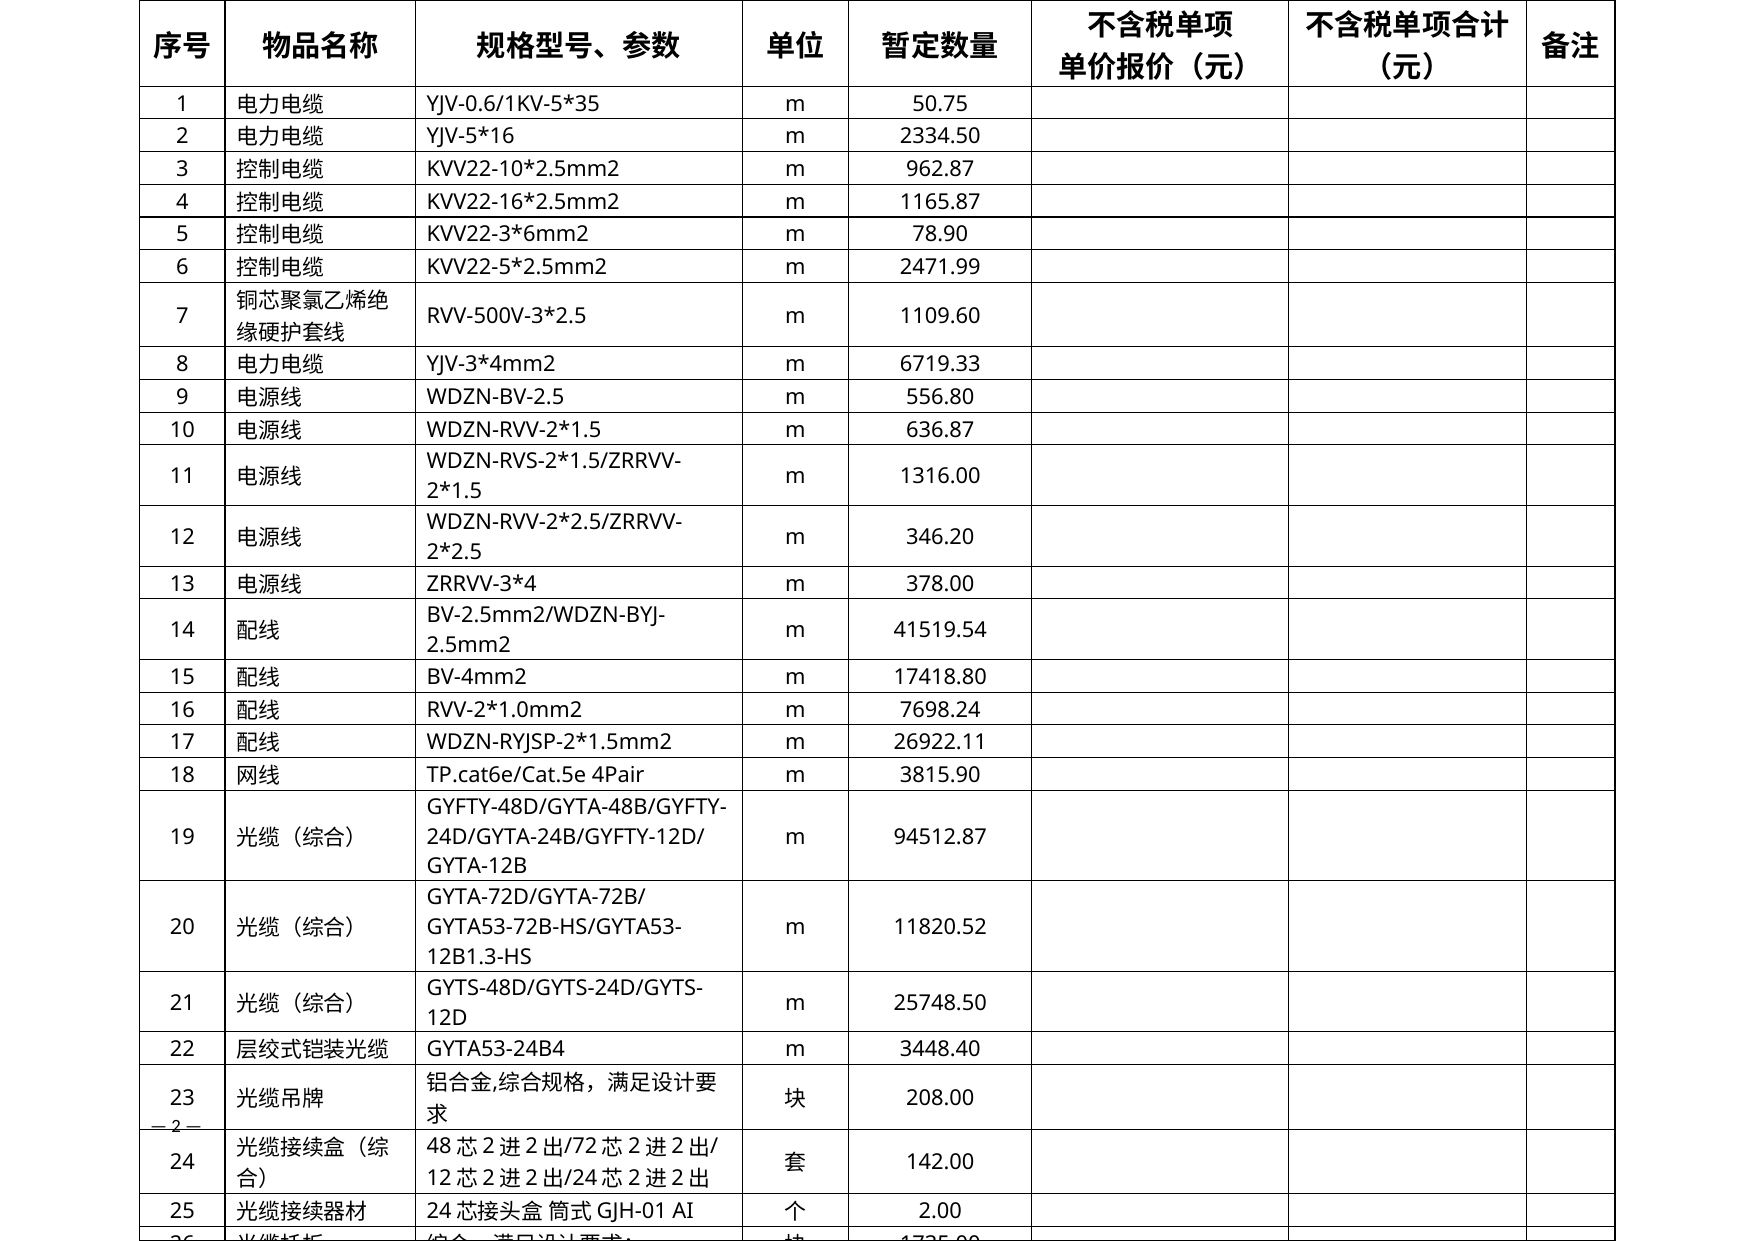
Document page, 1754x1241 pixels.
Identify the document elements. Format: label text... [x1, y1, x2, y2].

table_cell 3815.90 [849, 758, 1031, 790]
table_cell [1527, 693, 1614, 724]
table_cell [1032, 152, 1288, 184]
table_cell 142.00 [849, 1130, 1031, 1193]
table_cell m [743, 347, 848, 379]
table_cell 78.90 [849, 218, 1031, 249]
table_cell [1032, 693, 1288, 724]
table_cell 电源线 [226, 567, 415, 598]
table_cell [1032, 218, 1288, 249]
table_cell YJV-0.6/1KV-5*35 [416, 87, 742, 118]
table_cell 17 [140, 725, 224, 757]
table_cell GYTA53-24B4 [416, 1032, 742, 1064]
table_cell 15 [140, 660, 224, 692]
table_cell [1527, 283, 1614, 346]
table_cell 17418.80 [849, 660, 1031, 692]
table_cell [1032, 1227, 1288, 1240]
table_cell 综合，满足设计要求； [416, 1227, 742, 1240]
table_cell [1032, 599, 1288, 659]
table_cell 光缆接续盒（综合） [226, 1130, 415, 1193]
table_cell [1527, 758, 1614, 790]
table_cell [1527, 1227, 1614, 1240]
table_cell [1032, 881, 1288, 971]
table_cell KVV22-3*6mm2 [416, 218, 742, 249]
table_cell m [743, 380, 848, 412]
table_cell m [743, 693, 848, 724]
table_cell [1032, 445, 1288, 505]
table_cell [1032, 185, 1288, 216]
table_cell BV-2.5mm2/WDZN-BYJ-2.5mm2 [416, 599, 742, 659]
table_cell WDZN-RVS-2*1.5/ZRRVV-2*1.5 [416, 445, 742, 505]
table_cell [1289, 972, 1526, 1031]
table_cell [1289, 347, 1526, 379]
table_cell [1527, 413, 1614, 444]
table_header 不含税单项 单价报价（元） [1032, 1, 1288, 86]
table_cell 块 [743, 1065, 848, 1128]
table_cell [1289, 1130, 1526, 1193]
table_cell [1289, 152, 1526, 184]
table_cell 16 [140, 693, 224, 724]
table_cell 层绞式铠装光缆 [226, 1032, 415, 1064]
table_cell [1032, 119, 1288, 151]
table_cell [1289, 693, 1526, 724]
table_cell 电源线 [226, 413, 415, 444]
table_cell KVV22-10*2.5mm2 [416, 152, 742, 184]
table_cell 7 [140, 283, 224, 346]
table_cell [1289, 413, 1526, 444]
table_cell 2 [140, 119, 224, 151]
table_cell [1527, 445, 1614, 505]
table_cell [1289, 725, 1526, 757]
table_cell [1289, 881, 1526, 971]
table_cell m [743, 791, 848, 880]
table_cell [1527, 972, 1614, 1031]
table_cell m [743, 599, 848, 659]
table_cell 光缆（综合） [226, 791, 415, 880]
table_cell 套 [743, 1130, 848, 1193]
table_cell [1289, 506, 1526, 566]
table_cell [1289, 380, 1526, 412]
table_cell GYTS-48D/GYTS-24D/GYTS-12D [416, 972, 742, 1031]
table_cell 4 [140, 185, 224, 216]
table_cell 94512.87 [849, 791, 1031, 880]
table_cell 1735.00 [849, 1227, 1031, 1240]
table_cell 1109.60 [849, 283, 1031, 346]
table_cell [1289, 758, 1526, 790]
table_cell [1527, 185, 1614, 216]
table_cell [1032, 1194, 1288, 1226]
table_cell 铜芯聚氯乙烯绝缘硬护套线 [226, 283, 415, 346]
table_cell RVV-2*1.0mm2 [416, 693, 742, 724]
table_cell 11820.52 [849, 881, 1031, 971]
table_cell [1032, 725, 1288, 757]
table_cell m [743, 283, 848, 346]
table_cell m [743, 758, 848, 790]
table_cell m [743, 413, 848, 444]
table_cell 配线 [226, 693, 415, 724]
table_cell [1289, 791, 1526, 880]
table_cell [1032, 283, 1288, 346]
table_cell [1527, 380, 1614, 412]
table_cell m [743, 972, 848, 1031]
table_cell 3448.40 [849, 1032, 1031, 1064]
table_cell 2471.99 [849, 250, 1031, 282]
table_cell [1527, 1032, 1614, 1064]
table_cell [1289, 185, 1526, 216]
table_cell GYTA-72D/GYTA-72B/GYTA53-72B-HS/GYTA53-12B1.3-HS [416, 881, 742, 971]
table_cell [1032, 250, 1288, 282]
table_cell [1032, 972, 1288, 1031]
table_cell 14 [140, 599, 224, 659]
table_cell 3 [140, 152, 224, 184]
table_cell 配线 [226, 599, 415, 659]
table_header 规格型号、参数 [416, 1, 742, 86]
table_cell [1289, 119, 1526, 151]
table_cell [1289, 218, 1526, 249]
table_cell 25748.50 [849, 972, 1031, 1031]
table_cell 电源线 [226, 506, 415, 566]
table_cell WDZN-BV-2.5 [416, 380, 742, 412]
table_cell [1032, 1032, 1288, 1064]
table_cell [1527, 152, 1614, 184]
table_cell [1032, 567, 1288, 598]
table_cell 光缆（综合） [226, 881, 415, 971]
table_cell 41519.54 [849, 599, 1031, 659]
table_cell 26 [140, 1227, 224, 1240]
table_cell [1289, 567, 1526, 598]
table_cell m [743, 152, 848, 184]
table_cell [1032, 380, 1288, 412]
table_cell 7698.24 [849, 693, 1031, 724]
table_header 暂定数量 [849, 1, 1031, 86]
table_cell 5 [140, 218, 224, 249]
table_cell [1289, 445, 1526, 505]
table_cell [1289, 599, 1526, 659]
table_cell 556.80 [849, 380, 1031, 412]
table_cell 电力电缆 [226, 119, 415, 151]
table_cell [1527, 1194, 1614, 1226]
table_header 序号 [140, 1, 224, 86]
table_cell [1032, 87, 1288, 118]
table_cell [1527, 87, 1614, 118]
table_cell [1527, 567, 1614, 598]
table_cell [1032, 413, 1288, 444]
table_cell 块 [743, 1227, 848, 1240]
table_cell 1165.87 [849, 185, 1031, 216]
table_cell [1527, 1130, 1614, 1193]
table_cell [1527, 250, 1614, 282]
table_cell 962.87 [849, 152, 1031, 184]
table_cell WDZN-RVV-2*1.5 [416, 413, 742, 444]
table_cell [1527, 660, 1614, 692]
table_cell [1527, 119, 1614, 151]
table_cell [1527, 725, 1614, 757]
table_cell 配线 [226, 660, 415, 692]
table_cell 18 [140, 758, 224, 790]
table_cell YJV-5*16 [416, 119, 742, 151]
table_cell [1032, 347, 1288, 379]
table_cell GYFTY-48D/GYTA-48B/GYFTY-24D/GYTA-24B/GYFTY-12D/GYTA-12B [416, 791, 742, 880]
table_cell m [743, 185, 848, 216]
table_cell 控制电缆 [226, 218, 415, 249]
table_cell RVV-500V-3*2.5 [416, 283, 742, 346]
table_cell WDZN-RYJSP-2*1.5mm2 [416, 725, 742, 757]
table_cell m [743, 87, 848, 118]
table_header 物品名称 [226, 1, 415, 86]
table_cell 12 [140, 506, 224, 566]
table_cell 控制电缆 [226, 250, 415, 282]
table_cell 208.00 [849, 1065, 1031, 1128]
table_cell m [743, 725, 848, 757]
table_cell [1032, 660, 1288, 692]
table_cell [1289, 660, 1526, 692]
table_cell [1289, 283, 1526, 346]
table_cell [1527, 506, 1614, 566]
table_cell [1527, 1065, 1614, 1128]
table_cell 22 [140, 1032, 224, 1064]
table_cell 25 [140, 1194, 224, 1226]
table_cell 9 [140, 380, 224, 412]
table_cell m [743, 1032, 848, 1064]
table_cell [1527, 791, 1614, 880]
table_header 单位 [743, 1, 848, 86]
table_cell [1289, 87, 1526, 118]
table_header 备注 [1527, 1, 1614, 86]
table_cell [1527, 881, 1614, 971]
table_cell 控制电缆 [226, 185, 415, 216]
table_cell m [743, 119, 848, 151]
table_cell [1032, 1065, 1288, 1128]
table_cell 23 [140, 1065, 224, 1128]
table_cell 2.00 [849, 1194, 1031, 1226]
table_cell 个 [743, 1194, 848, 1226]
table_cell 19 [140, 791, 224, 880]
table_cell 6 [140, 250, 224, 282]
table_cell 电力电缆 [226, 347, 415, 379]
table_cell 24 [140, 1130, 224, 1193]
table_cell 光缆接续器材 [226, 1194, 415, 1226]
table_cell [1527, 218, 1614, 249]
table_cell BV-4mm2 [416, 660, 742, 692]
table_cell 13 [140, 567, 224, 598]
table_cell [1032, 758, 1288, 790]
table_cell [1032, 1130, 1288, 1193]
table_cell 346.20 [849, 506, 1031, 566]
table_cell 光缆（综合） [226, 972, 415, 1031]
table_cell [1527, 599, 1614, 659]
table_cell 电源线 [226, 445, 415, 505]
table_cell 10 [140, 413, 224, 444]
table_cell m [743, 567, 848, 598]
table_cell m [743, 250, 848, 282]
table_cell 配线 [226, 725, 415, 757]
table_cell 20 [140, 881, 224, 971]
table_cell m [743, 218, 848, 249]
table_cell 1316.00 [849, 445, 1031, 505]
table_cell [1289, 250, 1526, 282]
table_cell 铝合金,综合规格，满足设计要求 [416, 1065, 742, 1128]
table_cell YJV-3*4mm2 [416, 347, 742, 379]
table_cell [1289, 1227, 1526, 1240]
table_cell 48芯2进2出/72芯2进2出/12芯2进2出/24芯2进2出 [416, 1130, 742, 1193]
table_cell 电力电缆 [226, 87, 415, 118]
table_cell [1527, 347, 1614, 379]
table_cell KVV22-5*2.5mm2 [416, 250, 742, 282]
table_cell [1289, 1194, 1526, 1226]
table_cell 378.00 [849, 567, 1031, 598]
table_cell [1289, 1065, 1526, 1128]
table_cell KVV22-16*2.5mm2 [416, 185, 742, 216]
table_cell 电源线 [226, 380, 415, 412]
table_cell 11 [140, 445, 224, 505]
table_cell 8 [140, 347, 224, 379]
table_cell m [743, 445, 848, 505]
table_cell 636.87 [849, 413, 1031, 444]
table_cell 26922.11 [849, 725, 1031, 757]
table_cell 光缆托板 [226, 1227, 415, 1240]
table_cell [1032, 506, 1288, 566]
table_cell 1 [140, 87, 224, 118]
table_cell WDZN-RVV-2*2.5/ZRRVV-2*2.5 [416, 506, 742, 566]
table_cell m [743, 506, 848, 566]
table_cell [1289, 1032, 1526, 1064]
table_cell m [743, 881, 848, 971]
table_cell TP.cat6e/Cat.5e 4Pair [416, 758, 742, 790]
table_cell 2334.50 [849, 119, 1031, 151]
table_cell 21 [140, 972, 224, 1031]
table_cell 50.75 [849, 87, 1031, 118]
table_cell [1032, 791, 1288, 880]
table_header 不含税单项合计（元） [1289, 1, 1526, 86]
table_cell m [743, 660, 848, 692]
table_cell ZRRVV-3*4 [416, 567, 742, 598]
table_cell 6719.33 [849, 347, 1031, 379]
table_cell 光缆吊牌 [226, 1065, 415, 1128]
table_cell 网线 [226, 758, 415, 790]
table_cell 24芯接头盒 筒式GJH-01 AI [416, 1194, 742, 1226]
table_cell 控制电缆 [226, 152, 415, 184]
